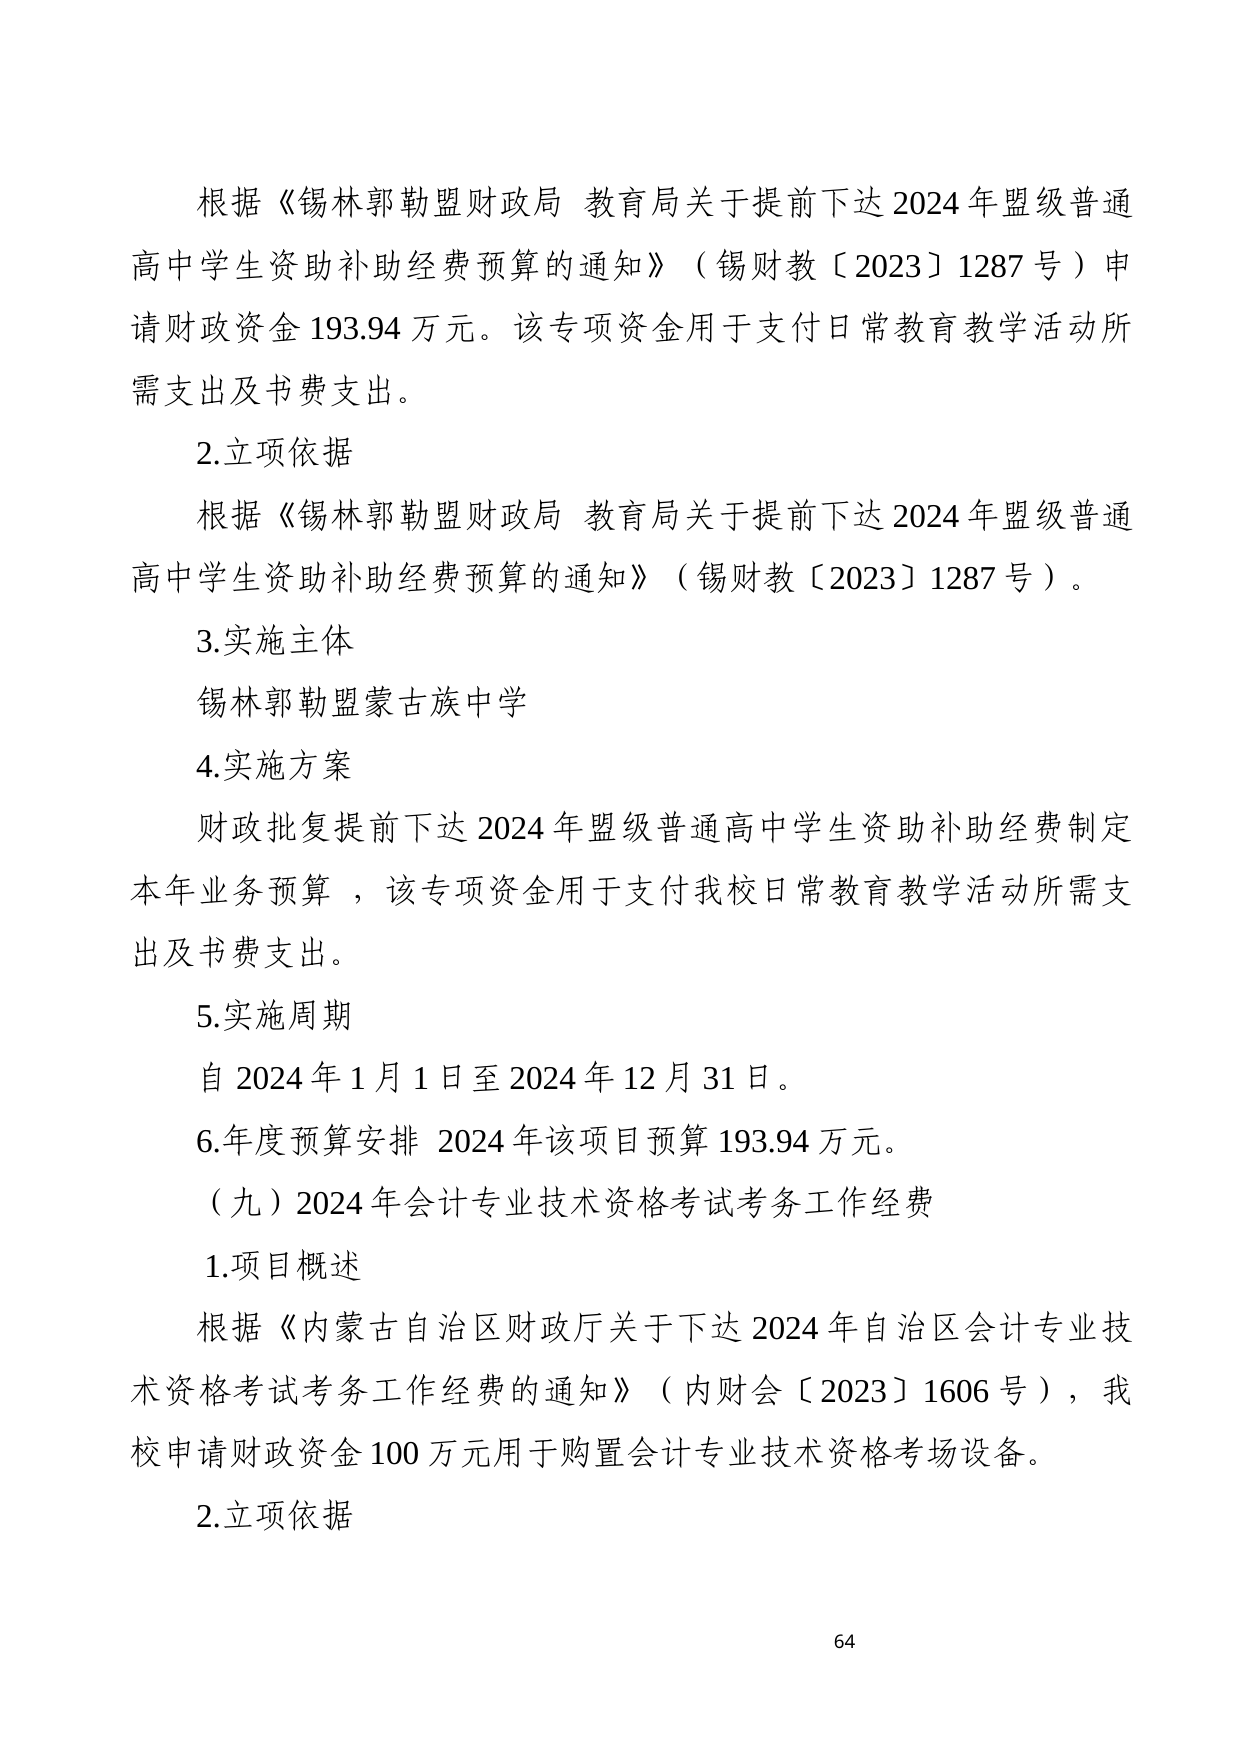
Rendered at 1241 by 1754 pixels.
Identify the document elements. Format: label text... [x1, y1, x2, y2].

text 6.年度预算安排 2024年该项目预算193.94万元。 [129, 1102, 1134, 1164]
text 财政批复提前下达2024年盟级普通高中学生资助补助经费制定本年业务预算 ，该专项资金用于支付我校日常教育教学活动所需支出及书费支出。 [129, 789, 1134, 977]
text 自2024年1月1日至2024年12月31日。 [129, 1039, 1134, 1102]
text 3.实施主体 [129, 602, 1134, 664]
text 根据《内蒙古自治区财政厅关于下达2024年自治区会计专业技术资格考试考务工作经费的通知》（内财会〔2023〕1606号），我校申请财政资金100万元用于购置会计专业技术资格考场设备。 [129, 1289, 1134, 1477]
text 4.实施方案 [129, 727, 1134, 789]
text （九）2024年会计专业技术资格考试考务工作经费 [129, 1164, 1134, 1227]
text 2.立项依据 [129, 1477, 1134, 1602]
text 1.项目概述 [129, 1227, 1134, 1289]
text 根据《锡林郭勒盟财政局 教育局关于提前下达2024年盟级普通高中学生资助补助经费预算的通知》（锡财教〔2023〕1287号）。 [129, 477, 1134, 602]
text 根据《锡林郭勒盟财政局 教育局关于提前下达2024年盟级普通高中学生资助补助经费预算的通知》（锡财教〔2023〕1287号）申请财政资金193.94万元。该专项资金用于支付日常教育教学活动所需支出及书费支出。 [129, 164, 1134, 414]
text 5.实施周期 [129, 977, 1134, 1039]
text 锡林郭勒盟蒙古族中学 [129, 664, 1134, 727]
text 2.立项依据 [129, 414, 1134, 477]
